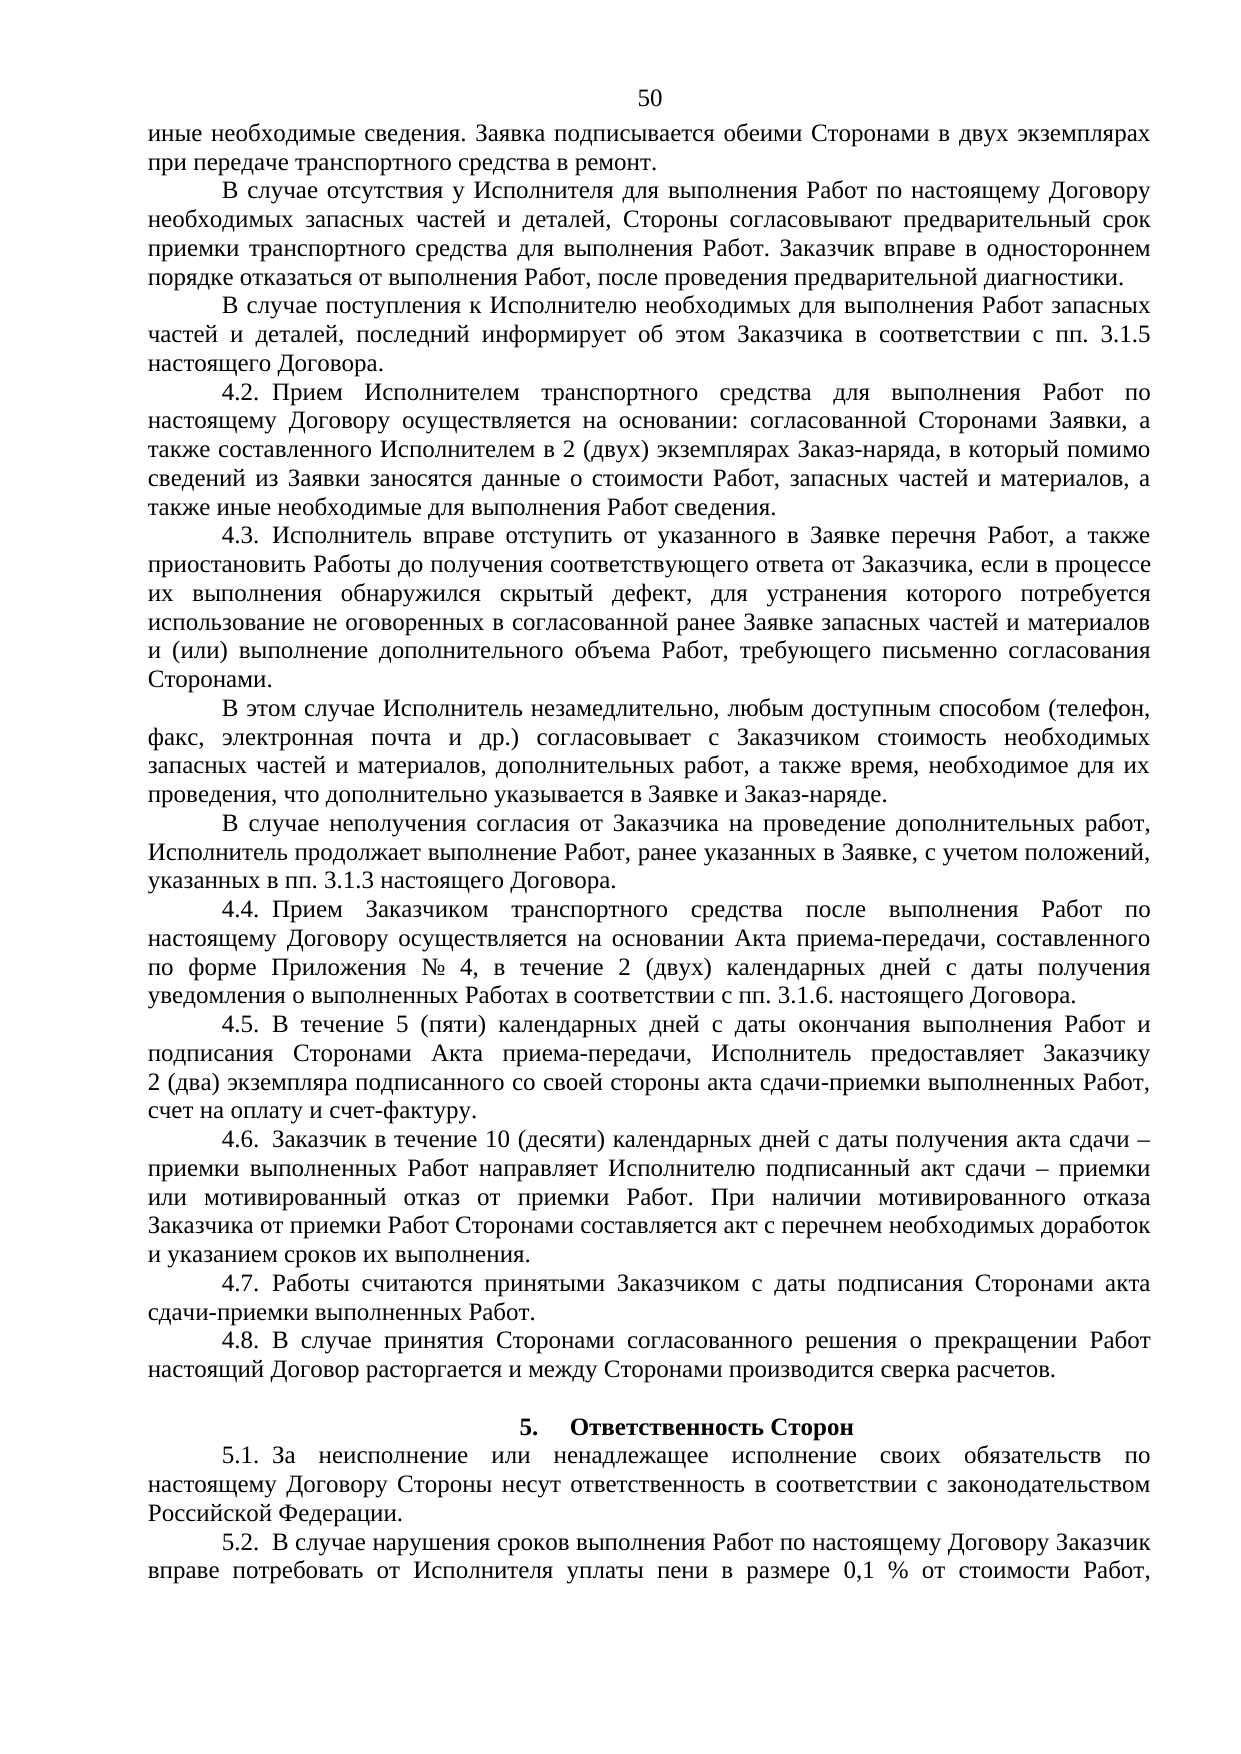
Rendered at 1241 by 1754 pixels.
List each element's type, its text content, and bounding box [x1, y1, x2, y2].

text В случае поступления к Исполнителю необходимых для выполнения Работ запасных частей и деталей, последний информирует об этом Заказчика в соответствии с пп. 3.1.5 настоящего Договора. [148, 291, 1152, 377]
text В случае неполучения согласия от Заказчика на проведение дополнительных работ, Исполнитель продолжает выполнение Работ, ранее указанных в Заявке, с учетом положений, указанных в пп. 3.1.3 настоящего Договора. [148, 808, 1152, 894]
text 5.1. За неисполнение или ненадлежащее исполнение своих обязательств по настоящему Договору Стороны несут ответственность в соответствии с законодательством Российской Федерации. [148, 1441, 1152, 1527]
text 4.3. Исполнитель вправе отступить от указанного в Заявке перечня Работ, а также приостановить Работы до получения соответствующего ответа от Заказчика, если в процессе их выполнения обнаружился скрытый дефект, для устранения которого потребуется использование не оговоренных в согласованной ранее Заявке запасных частей и материалов и (или) выполнение дополнительного объема Работ, требующего письменно согласования Сторонами. [148, 521, 1152, 693]
text 4.4. Прием Заказчиком транспортного средства после выполнения Работ по настоящему Договору осуществляется на основании Акта приема-передачи, составленного по форме Приложения № 4, в течение 2 (двух) календарных дней с даты получения уведомления о выполненных Работах в соответствии с пп. 3.1.6. настоящего Договора. [148, 894, 1152, 1009]
text В этом случае Исполнитель незамедлительно, любым доступным способом (телефон, факс, электронная почта и др.) согласовывает с Заказчиком стоимость необходимых запасных частей и материалов, дополнительных работ, а также время, необходимое для их проведения, что дополнительно указывается в Заявке и Заказ-наряде. [148, 693, 1152, 808]
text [148, 118, 1152, 176]
text 4.5. В течение 5 (пяти) календарных дней с даты окончания выполнения Работ и подписания Сторонами Акта приема-передачи, Исполнитель предоставляет Заказчику 2 (два) экземпляра подписанного со своей стороны акта сдачи-приемки выполненных Работ, счет на оплату и счет-фактуру. [148, 1009, 1152, 1124]
text 4.8. В случае принятия Сторонами согласованного решения о прекращении Работ настоящий Договор расторгается и между Сторонами производится сверка расчетов. [148, 1326, 1152, 1383]
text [148, 1527, 1152, 1584]
text 4.7. Работы считаются принятыми Заказчиком с даты подписания Сторонами акта сдачи-приемки выполненных Работ. [148, 1268, 1152, 1326]
text В случае отсутствия у Исполнителя для выполнения Работ по настоящему Договору необходимых запасных частей и деталей, Стороны согласовывают предварительный срок приемки транспортного средства для выполнения Работ. Заказчик вправе в одностороннем порядке отказаться от выполнения Работ, после проведения предварительной диагностики. [148, 176, 1152, 291]
text 4.6. Заказчик в течение 10 (десяти) календарных дней с даты получения акта сдачи – приемки выполненных Работ направляет Исполнителю подписанный акт сдачи – приемки или мотивированный отказ от приемки Работ. При наличии мотивированного отказа Заказчика от приемки Работ Сторонами составляется акт с перечнем необходимых доработок и указанием сроков их выполнения. [148, 1124, 1152, 1268]
list Ответственность Сторон [148, 1412, 1152, 1441]
text 4.2. Прием Исполнителем транспортного средства для выполнения Работ по настоящему Договору осуществляется на основании: согласованной Сторонами Заявки, а также составленного Исполнителем в 2 (двух) экземплярах Заказ-наряда, в который помимо сведений из Заявки заносятся данные о стоимости Работ, запасных частей и материалов, а также иные необходимые для выполнения Работ сведения. [148, 377, 1152, 521]
